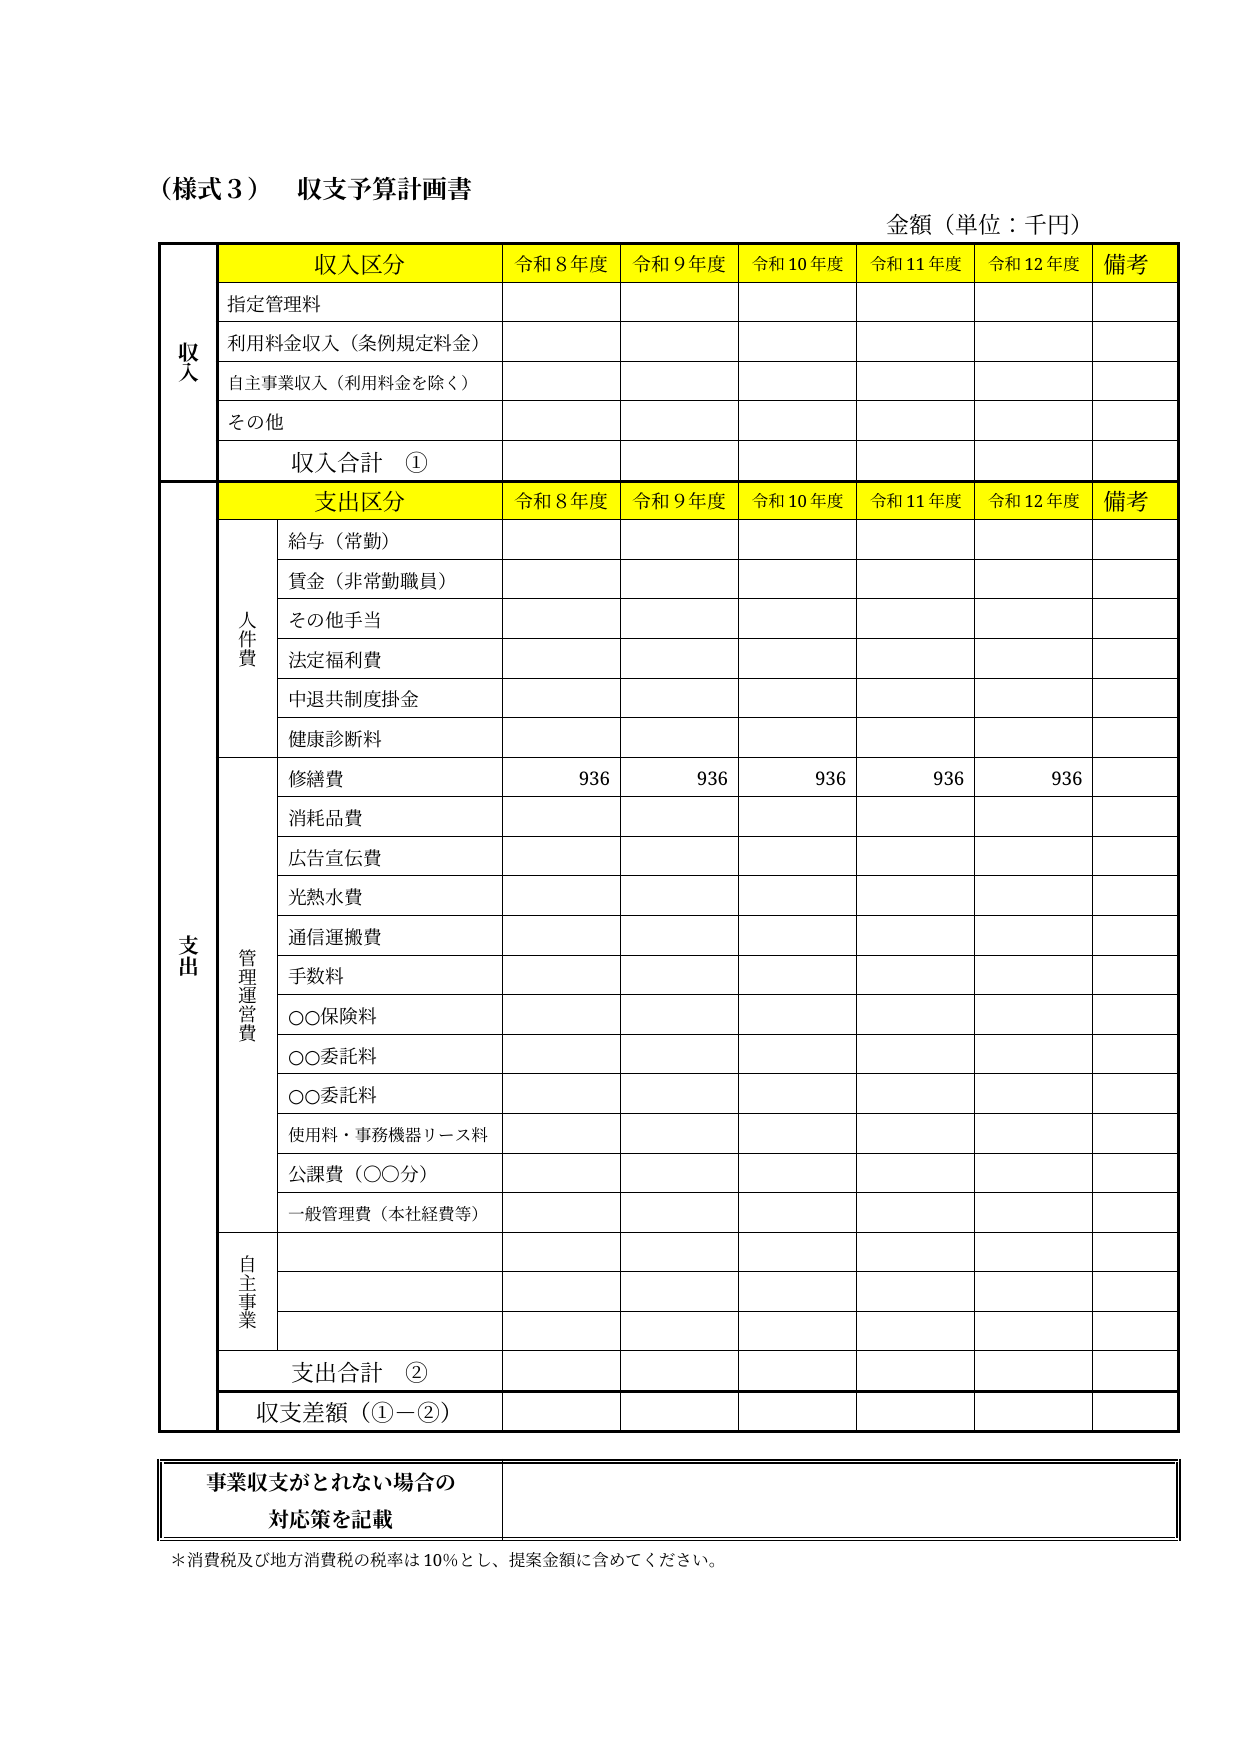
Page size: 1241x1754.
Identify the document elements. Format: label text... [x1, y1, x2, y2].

table_cell 使用料・事務機器リース料 [278, 1114, 502, 1152]
table_cell [975, 1114, 1092, 1152]
table_cell [738, 1433, 856, 1459]
table_cell 公課費（〇〇分） [278, 1154, 502, 1192]
table_cell [1093, 876, 1177, 915]
table_cell 収入合計 ① [219, 441, 502, 479]
table_cell [503, 1272, 620, 1311]
table_cell [1093, 520, 1177, 559]
table_cell [621, 1035, 738, 1073]
table_cell [739, 718, 856, 757]
table_cell [739, 1233, 856, 1271]
table_cell [857, 876, 974, 915]
table_cell [1093, 599, 1177, 638]
table_header 令和12年度 [975, 245, 1092, 282]
table_cell [503, 1114, 620, 1152]
table_cell [739, 639, 856, 677]
table_cell [739, 283, 856, 321]
table_cell [621, 401, 738, 440]
table_header 収入区分 [219, 245, 502, 282]
table_cell 消耗品費 [278, 797, 502, 836]
table_cell [975, 995, 1092, 1034]
table_cell [503, 718, 620, 757]
table_cell 利用料金収入（条例規定料金） [219, 322, 502, 361]
table_cell [739, 1193, 856, 1232]
table_cell 法定福利費 [278, 639, 502, 677]
table_cell [975, 916, 1092, 954]
table_cell 令和12年度 [975, 483, 1092, 519]
table_cell [739, 837, 856, 875]
table_cell [1093, 679, 1177, 717]
table_cell [1093, 718, 1177, 757]
table_cell 中退共制度掛金 [278, 679, 502, 717]
table_cell [503, 1233, 620, 1271]
table_cell [975, 401, 1092, 440]
table_cell 936 [739, 758, 856, 796]
table_cell 賃金（非常勤職員） [278, 560, 502, 598]
table_cell [1093, 1393, 1177, 1429]
table_cell [278, 1312, 502, 1350]
table_cell [621, 837, 738, 875]
table_cell [739, 1035, 856, 1073]
table_cell [857, 1272, 974, 1311]
table_cell [975, 797, 1092, 836]
table_cell [621, 362, 738, 400]
table_cell [975, 1312, 1092, 1350]
table_cell [1093, 1154, 1177, 1192]
table_cell [975, 520, 1092, 559]
table_cell 一般管理費（本社経費等） [278, 1193, 502, 1232]
table_cell [621, 1074, 738, 1113]
table_cell [739, 995, 856, 1034]
table_cell [1093, 837, 1177, 875]
table_cell 令和８年度 [503, 483, 620, 519]
table_cell [621, 876, 738, 915]
table_cell [621, 441, 738, 479]
table_cell [739, 520, 856, 559]
table_cell [1093, 401, 1177, 440]
table_cell [1093, 916, 1177, 954]
table_cell [975, 679, 1092, 717]
table_cell [1093, 283, 1177, 321]
table_cell [278, 1233, 502, 1271]
table_cell 936 [857, 758, 974, 796]
table_cell ○○保険料 [278, 995, 502, 1034]
table_cell [503, 1074, 620, 1113]
table_cell [503, 1393, 620, 1429]
table_cell [1093, 1193, 1177, 1232]
table_cell [503, 1461, 1178, 1537]
table_header 備考 [1093, 245, 1177, 282]
table_cell [503, 560, 620, 598]
table_cell [739, 362, 856, 400]
table_cell [739, 441, 856, 479]
table_cell [503, 1312, 620, 1350]
table_cell [975, 718, 1092, 757]
table_cell [975, 837, 1092, 875]
table_cell [857, 718, 974, 757]
table_header 令和８年度 [503, 245, 620, 282]
table_cell [857, 283, 974, 321]
table_cell [739, 916, 856, 954]
table_cell 自主事業 [219, 1233, 277, 1350]
table_cell [739, 1074, 856, 1113]
table_cell [1093, 1351, 1177, 1390]
table_cell [857, 1193, 974, 1232]
table_cell [975, 362, 1092, 400]
table_cell その他手当 [278, 599, 502, 638]
table_header 収入 [161, 245, 216, 479]
table_cell [975, 441, 1092, 479]
table_cell [621, 1312, 738, 1350]
table_cell [857, 401, 974, 440]
table_cell [1093, 995, 1177, 1034]
table_cell [503, 1351, 620, 1390]
table_cell [739, 1393, 856, 1429]
table_cell [503, 639, 620, 677]
table_cell 自主事業収入（利用料金を除く） [219, 362, 502, 400]
table_cell [857, 956, 974, 994]
table_cell [739, 1114, 856, 1152]
table_cell 給与（常勤） [278, 520, 502, 559]
table_cell [1093, 1074, 1177, 1113]
table_cell [857, 1035, 974, 1073]
table_cell 備考 [1093, 483, 1177, 519]
table_cell 指定管理料 [219, 283, 502, 321]
table_cell ○○委託料 [278, 1074, 502, 1113]
table_cell 令和10年度 [739, 483, 856, 519]
table_cell [621, 679, 738, 717]
table_cell [621, 1272, 738, 1311]
table_cell [1093, 639, 1177, 677]
table_cell [503, 520, 620, 559]
table_cell [975, 956, 1092, 994]
table_cell [503, 1035, 620, 1073]
table_cell [503, 283, 620, 321]
table_cell [503, 441, 620, 479]
table_cell [503, 1154, 620, 1192]
table_cell [975, 1193, 1092, 1232]
table_cell [857, 441, 974, 479]
table_cell [857, 322, 974, 361]
table_cell [739, 1272, 856, 1311]
table_cell [621, 520, 738, 559]
table_cell [1093, 1272, 1177, 1311]
table_cell [503, 362, 620, 400]
table_cell 人件費 [219, 520, 277, 757]
table_cell [975, 1433, 1093, 1459]
table_cell [1093, 1312, 1177, 1350]
table_cell 広告宣伝費 [278, 837, 502, 875]
table_cell [503, 995, 620, 1034]
table_cell 管理運営費 [219, 758, 277, 1232]
table_cell [278, 1433, 502, 1459]
table_cell [621, 1193, 738, 1232]
table_cell [621, 560, 738, 598]
table_cell [217, 1433, 278, 1459]
table_cell 健康診断料 [278, 718, 502, 757]
table_cell [503, 956, 620, 994]
table_cell その他 [219, 401, 502, 440]
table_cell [160, 1541, 1178, 1578]
table_cell [621, 639, 738, 677]
table_cell [503, 916, 620, 954]
table_cell [739, 322, 856, 361]
table_cell 収支差額（①－②） [219, 1393, 502, 1429]
table_cell [1093, 560, 1177, 598]
text （様式３） 収支予算計画書 [148, 169, 1092, 206]
table_cell [1093, 441, 1177, 479]
table_cell [621, 916, 738, 954]
table_cell [857, 1312, 974, 1350]
table_cell [621, 322, 738, 361]
table_cell [739, 679, 856, 717]
table_cell [502, 1433, 620, 1459]
table_cell [1093, 1433, 1178, 1459]
table_cell [739, 1154, 856, 1192]
table_cell 光熱水費 [278, 876, 502, 915]
table_cell [975, 1393, 1092, 1429]
table_cell [621, 1351, 738, 1390]
table_cell [1093, 758, 1177, 796]
table_cell [621, 283, 738, 321]
table_cell 令和９年度 [621, 483, 738, 519]
table_cell [975, 1233, 1092, 1271]
table_cell 手数料 [278, 956, 502, 994]
table_cell [160, 1433, 217, 1459]
table_header 令和10年度 [739, 245, 856, 282]
table_cell [1093, 797, 1177, 836]
table_cell 支出区分 [219, 483, 502, 519]
table_cell [621, 1393, 738, 1429]
table_cell [975, 1351, 1092, 1390]
table_cell 936 [503, 758, 620, 796]
table_cell ○○委託料 [278, 1035, 502, 1073]
table_cell [1093, 362, 1177, 400]
table_cell [856, 1433, 974, 1459]
table_cell [503, 876, 620, 915]
table_cell 936 [621, 758, 738, 796]
table_cell [857, 1393, 974, 1429]
table_cell [975, 639, 1092, 677]
table_cell [621, 1114, 738, 1152]
table_cell [620, 1433, 738, 1459]
table_cell [739, 1351, 856, 1390]
table_cell [857, 797, 974, 836]
table_cell [503, 797, 620, 836]
table_cell [857, 560, 974, 598]
table_cell [1093, 956, 1177, 994]
table_cell [975, 876, 1092, 915]
table_cell [739, 797, 856, 836]
table_cell [857, 639, 974, 677]
table_cell [975, 1272, 1092, 1311]
table_cell [857, 1351, 974, 1390]
table_cell [857, 520, 974, 559]
table_cell [503, 679, 620, 717]
table_cell [739, 1312, 856, 1350]
table_cell [1093, 1035, 1177, 1073]
table_cell [621, 956, 738, 994]
table_cell [857, 916, 974, 954]
table_cell [857, 362, 974, 400]
table_cell [975, 283, 1092, 321]
table_header 令和11年度 [857, 245, 974, 282]
table_cell 修繕費 [278, 758, 502, 796]
table_cell [975, 1074, 1092, 1113]
table_cell [739, 956, 856, 994]
table_cell [739, 401, 856, 440]
table_cell [857, 995, 974, 1034]
table_cell [857, 837, 974, 875]
table_cell [503, 1193, 620, 1232]
table_cell [1093, 1233, 1177, 1271]
table_cell [621, 995, 738, 1034]
table_cell [739, 599, 856, 638]
table_header 令和９年度 [621, 245, 738, 282]
table_cell [857, 1074, 974, 1113]
table_cell [975, 560, 1092, 598]
table_cell [857, 599, 974, 638]
table_cell 936 [975, 758, 1092, 796]
table_cell [621, 599, 738, 638]
table_cell [975, 1154, 1092, 1192]
table_cell [503, 837, 620, 875]
table_cell [739, 876, 856, 915]
table_cell 通信運搬費 [278, 916, 502, 954]
table_cell 令和11年度 [857, 483, 974, 519]
table_cell 事業収支がとれない場合の 対応策を記載 [160, 1461, 502, 1537]
table_cell [503, 401, 620, 440]
table_cell [975, 1035, 1092, 1073]
table_cell [1093, 1114, 1177, 1152]
table_cell [975, 322, 1092, 361]
table_cell [621, 1233, 738, 1271]
table_cell [621, 797, 738, 836]
table_cell [857, 1154, 974, 1192]
table_cell [503, 599, 620, 638]
table_cell [278, 1272, 502, 1311]
table_cell [857, 679, 974, 717]
table_cell [739, 560, 856, 598]
table_cell [621, 718, 738, 757]
table_cell 支出合計 ② [219, 1351, 502, 1390]
table_cell 支出 [161, 483, 216, 1429]
table_cell [975, 599, 1092, 638]
table_cell [857, 1114, 974, 1152]
table_cell [621, 1154, 738, 1192]
table_cell [1093, 322, 1177, 361]
text 金額（単位：千円） [148, 206, 1092, 242]
table_cell [503, 322, 620, 361]
table_cell [857, 1233, 974, 1271]
